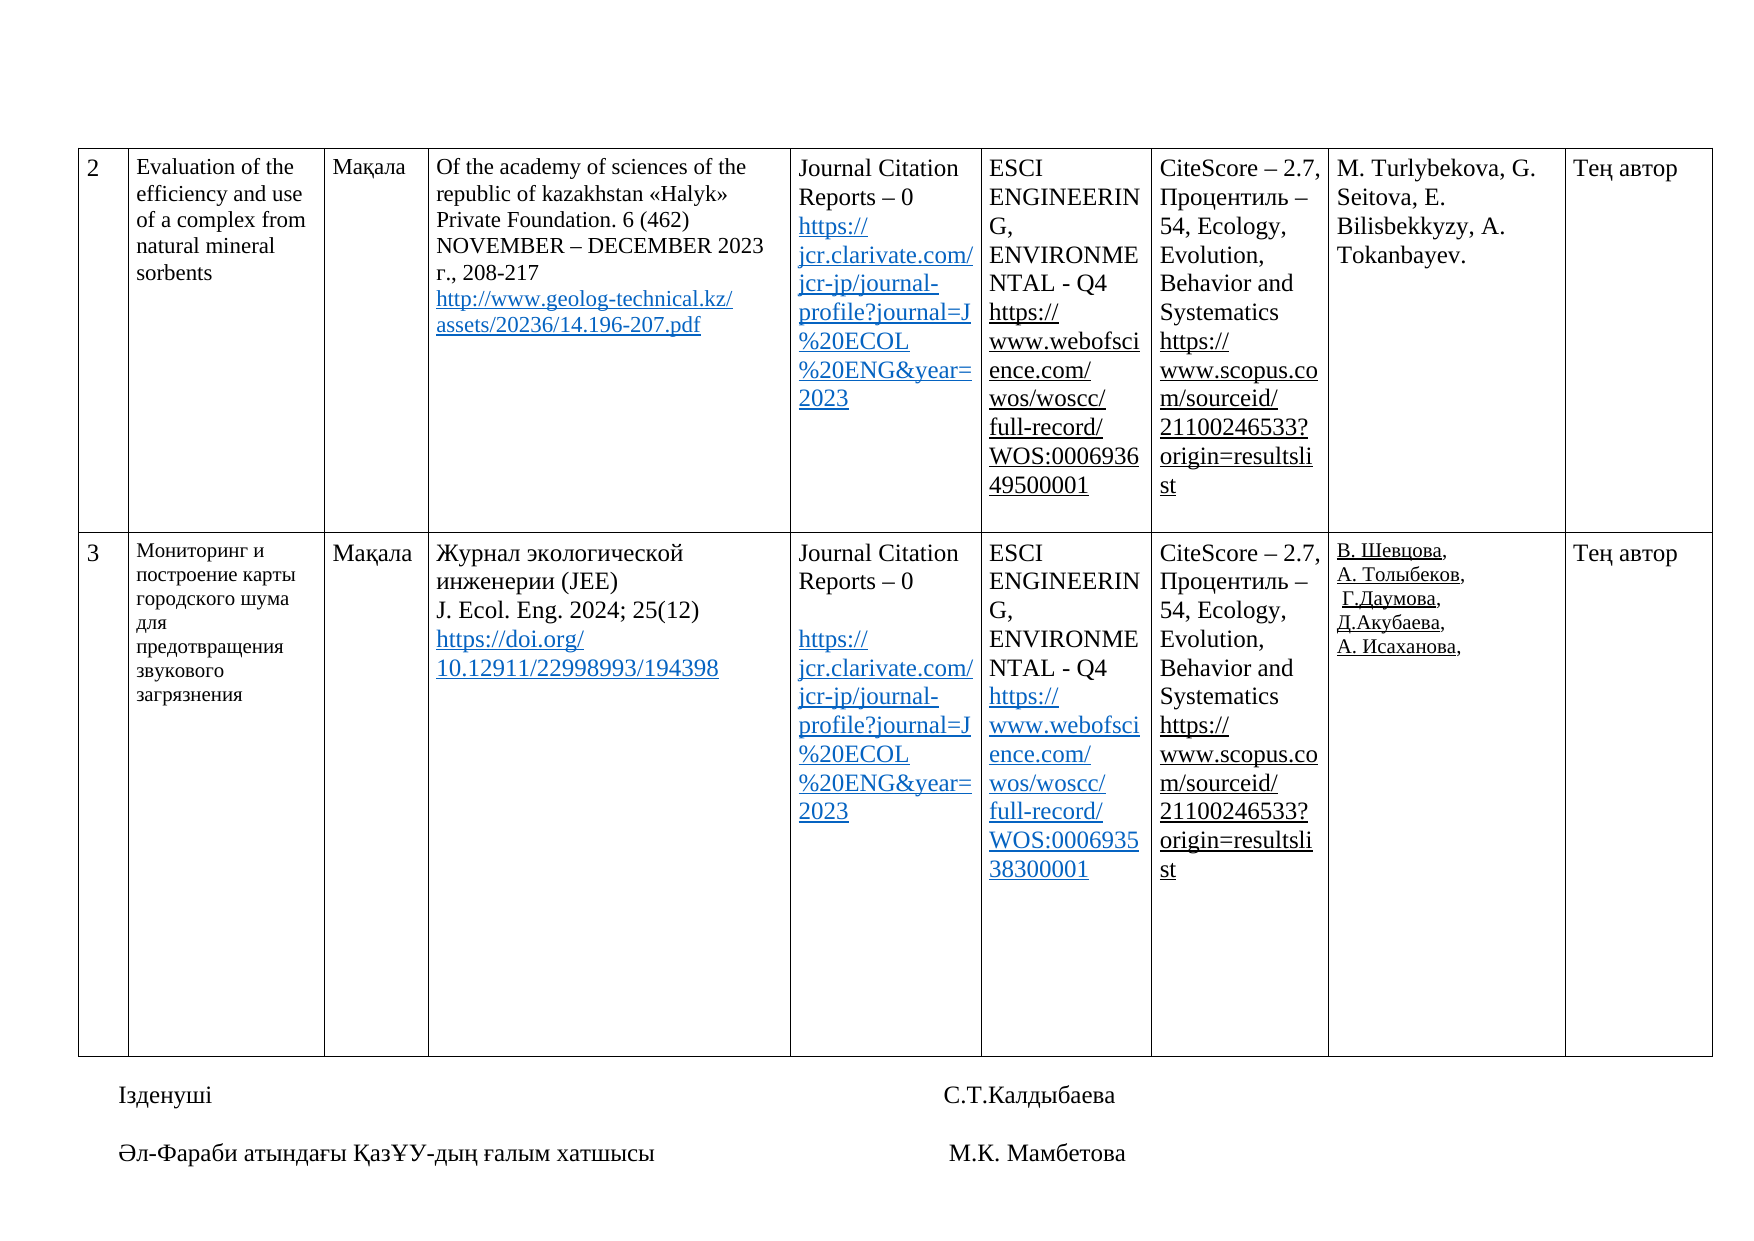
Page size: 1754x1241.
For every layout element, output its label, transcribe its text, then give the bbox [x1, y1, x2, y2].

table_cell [129, 533, 324, 1056]
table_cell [429, 533, 790, 1056]
table_cell Тең автор [1566, 149, 1712, 532]
table_cell 3 [79, 533, 128, 1056]
table_cell 2 [79, 149, 128, 532]
table_cell Evaluation of the efficiency and use of a complex from natural mineral sorbents [129, 149, 324, 532]
table_cell Тең автор [1566, 533, 1712, 1056]
table_cell Мақала [325, 533, 428, 1056]
table_cell Journal Citation Reports – 0 https://jcr.clarivate.com/jcr-jp/journal-profile?journal=J%20ECOL%20ENG&year=2023 [791, 149, 981, 532]
table_cell Мақала [325, 149, 428, 532]
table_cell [1329, 533, 1565, 1056]
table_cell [1152, 533, 1328, 1056]
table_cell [791, 533, 981, 1056]
table_cell M. Turlybekova, G. Seitova, E. Bilisbekkyzy, A. Tokanbayev. [1329, 149, 1565, 532]
table_cell ESCI ENGINEERING, ENVIRONMENTAL - Q4 https://www.webofscience.com/wos/woscc/full-record/WOS:000693649500001 [982, 149, 1151, 532]
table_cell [982, 533, 1151, 1056]
table_cell Of the academy of sciences of the republic of kazakhstan «Halyk» Private Foundation. 6 (462) NOVEMBER – DECEMBER 2023 г., 208-217 http://www.geolog-technical.kz/assets/20236/14.196-207.pdf [429, 149, 790, 532]
